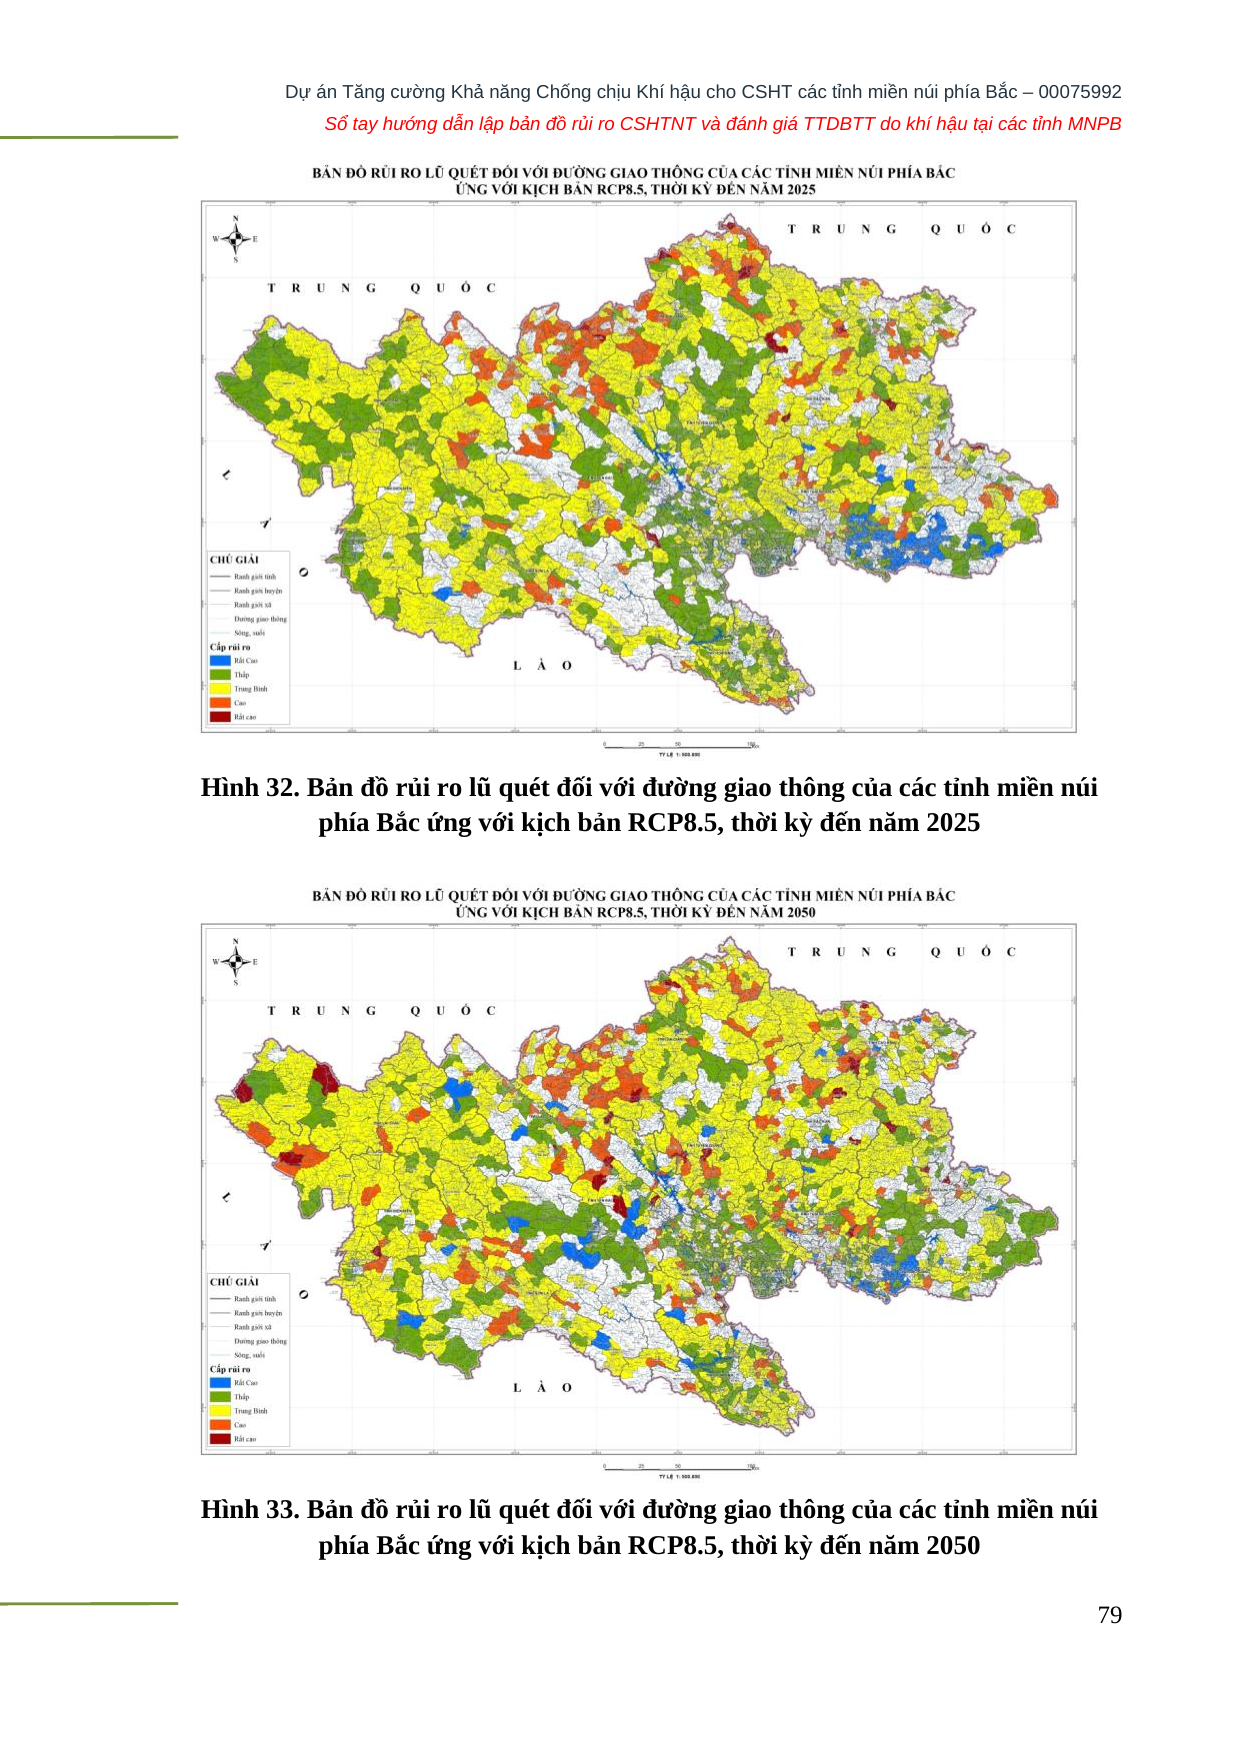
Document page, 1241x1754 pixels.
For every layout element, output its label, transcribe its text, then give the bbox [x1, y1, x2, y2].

picture [177, 144, 1093, 761]
picture [177, 867, 1093, 1483]
text Hình 32. Bản đồ rủi ro lũ quét đối với đường giao thông của các tỉnh miền núi phía Bắc ứng với kịch bản RCP8.5, thời kỳ đến năm 2025 [177, 771, 1122, 838]
text Hình 33. Bản đồ rủi ro lũ quét đối với đường giao thông của các tỉnh miền núi phía Bắc ứng với kịch bản RCP8.5, thời kỳ đến năm 2050 [177, 1493, 1122, 1560]
